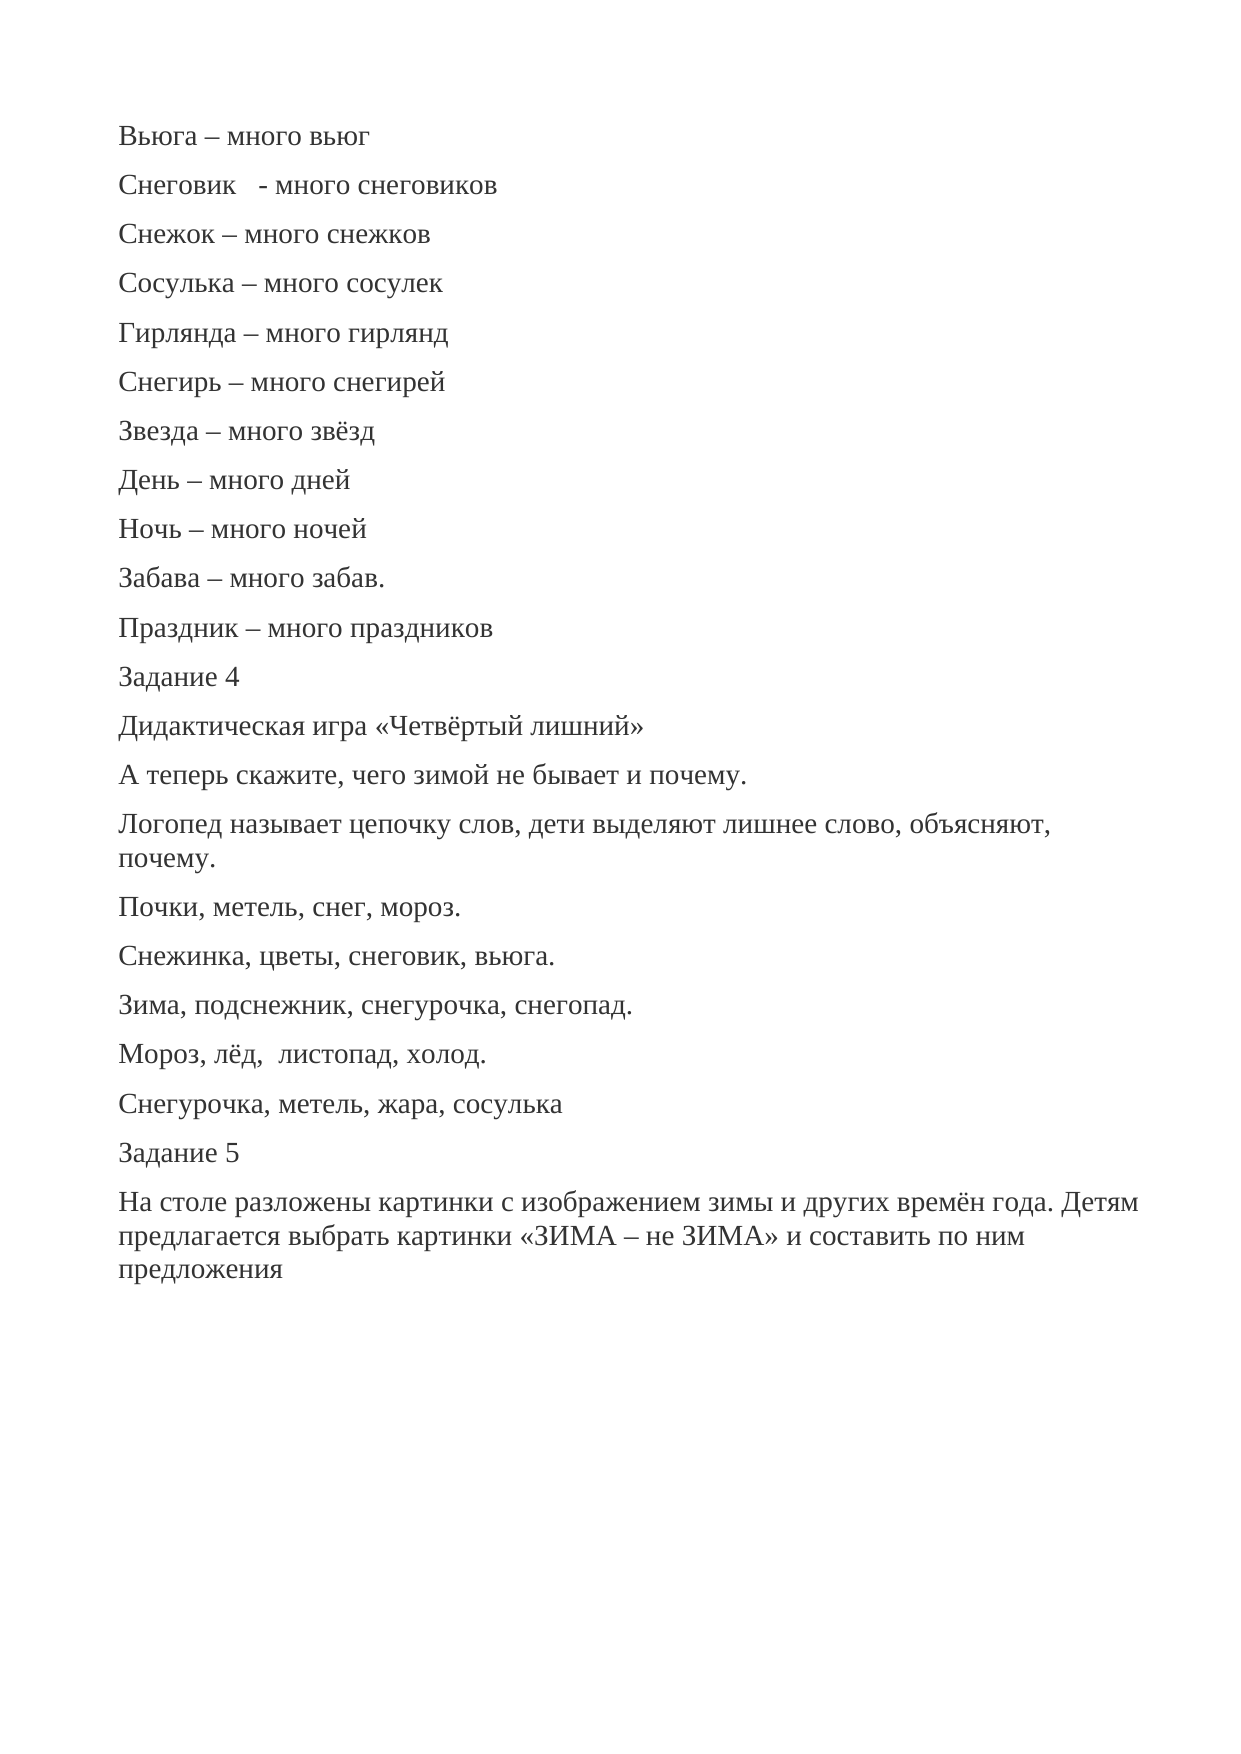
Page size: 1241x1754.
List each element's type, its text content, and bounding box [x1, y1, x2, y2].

text Вьюга – много вьюг [118, 118, 1152, 152]
text Ночь – много ночей [118, 511, 1152, 545]
text День – много дней [118, 462, 1152, 496]
text Праздник – много праздников [118, 610, 1152, 643]
text Мороз, лёд, листопад, холод. [118, 1037, 1152, 1070]
text Зима, подснежник, снегурочка, снегопад. [118, 987, 1152, 1021]
text Сосулька – много сосулек [118, 266, 1152, 299]
text На столе разложены картинки с изображением зимы и других времён года. Детям предлагается выбрать картинки «ЗИМА – не ЗИМА» и составить по ним предложения [118, 1184, 1152, 1285]
text Логопед называет цепочку слов, дети выделяют лишнее слово, объясняют, почему. [118, 806, 1152, 873]
text Гирлянда – много гирлянд [118, 315, 1152, 348]
text Дидактическая игра «Четвёртый лишний» [118, 708, 1152, 742]
text Почки, метель, снег, мороз. [118, 889, 1152, 923]
text Снежинка, цветы, снеговик, вьюга. [118, 938, 1152, 972]
text Звезда – много звёзд [118, 413, 1152, 447]
text Снегурочка, метель, жара, сосулька [118, 1086, 1152, 1119]
text Снежок – много снежков [118, 216, 1152, 250]
text А теперь скажите, чего зимой не бывает и почему. [118, 757, 1152, 791]
text Задание 5 [118, 1135, 1152, 1168]
text Снегирь – много снегирей [118, 364, 1152, 397]
text Забава – много забав. [118, 561, 1152, 594]
text Снеговик - много снеговиков [118, 167, 1152, 201]
text Задание 4 [118, 659, 1152, 692]
